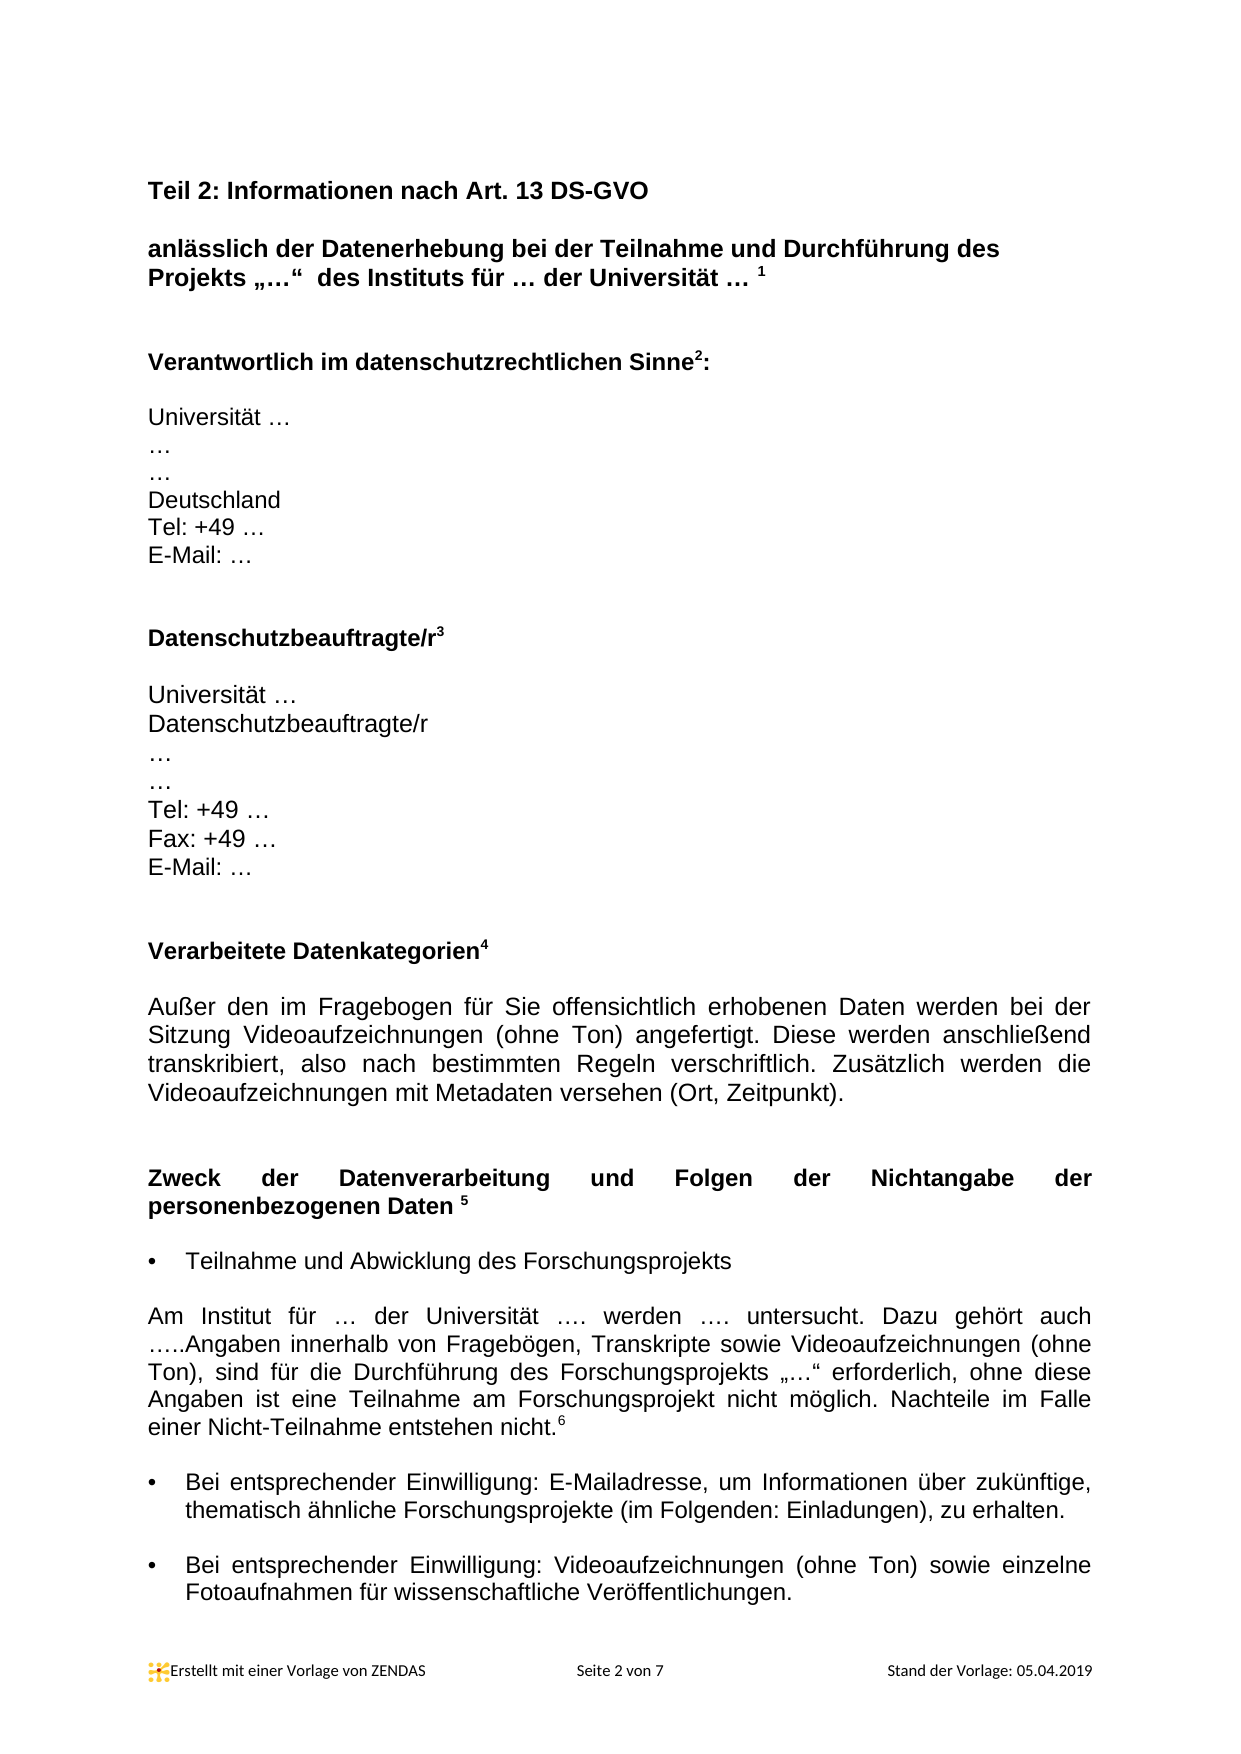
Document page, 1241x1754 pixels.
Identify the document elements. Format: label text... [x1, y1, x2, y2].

text Fax: +49 … [148, 824, 1093, 853]
text Verantwortlich im datenschutzrechtlichen Sinne: [148, 348, 1093, 375]
text Zweck der Datenverarbeitung und Folgen der Nichtangabe der personenbezogenen Daten [148, 1164, 1093, 1219]
text Teil 2: Informationen nach Art. 13 DS-GVO [148, 176, 1093, 205]
text Außer den im Fragebogen für Sie offensichtlich erhobenen Daten werden bei der Sitzung Videoaufzeichnungen (ohne Ton) angefertigt. Diese werden anschließend transkribiert, also nach bestimmten Regeln verschriftlich. Zusätzlich werden die Videoaufzeichnungen mit Metadaten versehen (Ort, Zeitpunkt). [148, 992, 1093, 1107]
list Teilnahme und Abwicklung des Forschungsprojekts [148, 1247, 1093, 1275]
text … [148, 458, 1093, 486]
text Datenschutzbeauftragte/r [148, 709, 1093, 738]
text Universität … [148, 680, 1093, 709]
text Am Institut für … der Universität …. werden …. untersucht. Dazu gehört auch …..Angaben innerhalb von Fragebögen, Transkripte sowie Videoaufzeichnungen (ohne Ton), sind für die Durchführung des Forschungsprojekts „…“ erforderlich, ohne diese Angaben ist eine Teilnahme am Forschungsprojekt nicht möglich. Nachteile im Falle einer Nicht-Teilnahme entstehen nicht. [148, 1302, 1093, 1440]
list Bei entsprechender Einwilligung: Videoaufzeichnungen (ohne Ton) sowie einzelne Fotoaufnahmen für wissenschaftliche Veröffentlichungen. [148, 1551, 1093, 1606]
text Tel: +49 … [148, 795, 1093, 824]
text Universität … [148, 403, 1093, 431]
text … [148, 738, 1093, 766]
text … [148, 431, 1093, 458]
text E-Mail: … [148, 853, 1093, 880]
text Datenschutzbeauftragte/r [148, 624, 1093, 651]
text Verarbeitete Datenkategorien [148, 937, 1093, 964]
text anlässlich der Datenerhebung bei der Teilnahme und Durchführung des Projekts „…“ des Instituts für … der Universität … [148, 234, 1093, 291]
text … [148, 766, 1093, 795]
list Bei entsprechender Einwilligung: E-Mailadresse, um Informationen über zukünftige, thematisch ähnliche Forschungsprojekte (im Folgenden: Einladungen), zu erhalten. [148, 1468, 1093, 1523]
text E-Mail: … [148, 541, 1093, 568]
text Deutschland [148, 486, 1093, 513]
text Tel: +49 … [148, 513, 1093, 541]
